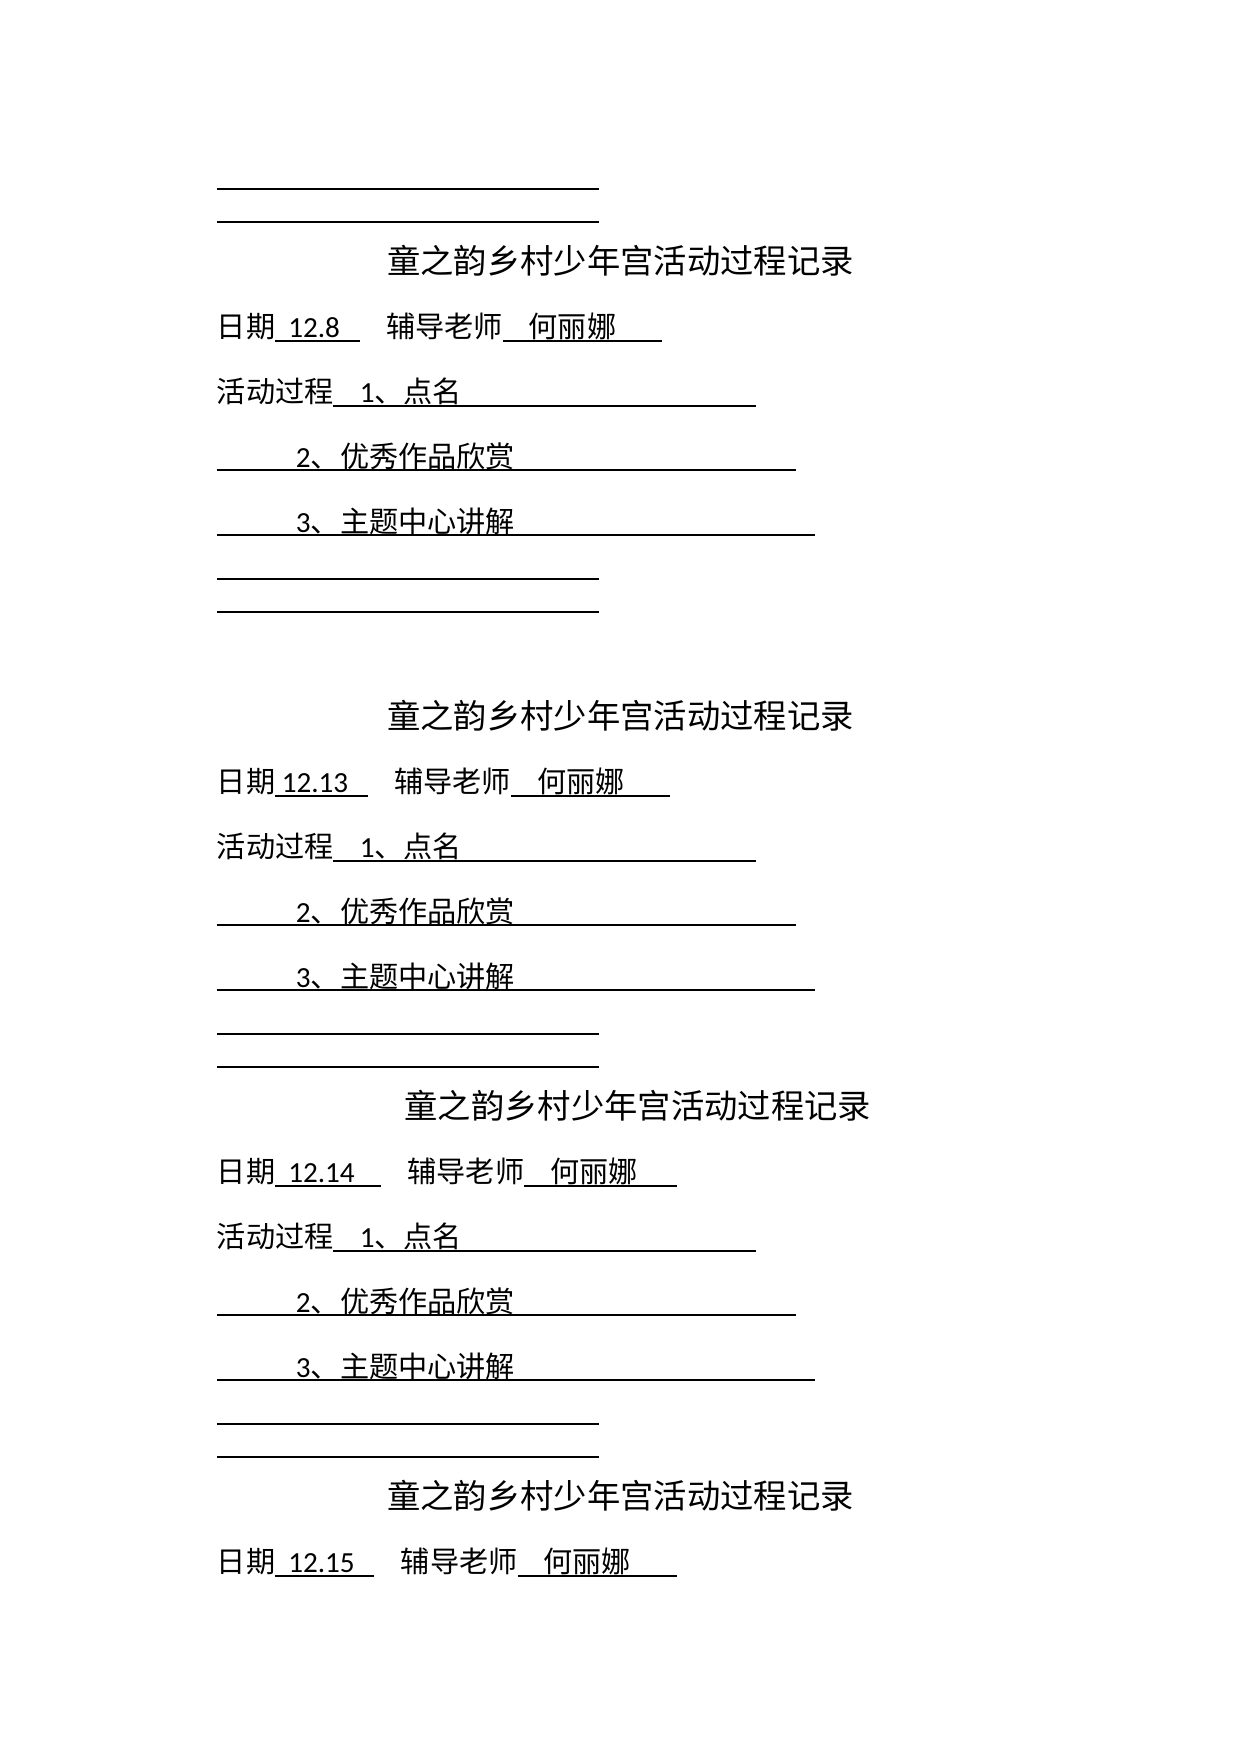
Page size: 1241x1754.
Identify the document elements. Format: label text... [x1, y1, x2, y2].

text 童之韵乡村少年宫活动过程记录 [187, 227, 1053, 292]
text 活动过程 1、点名 [187, 812, 1053, 877]
text 2、优秀作品欣赏 [187, 1267, 1053, 1332]
text 童之韵乡村少年宫活动过程记录 [187, 1462, 1053, 1527]
text 3、主题中心讲解 [187, 1332, 1053, 1397]
text 日期 12.13 辅导老师 何丽娜 [187, 747, 1053, 812]
text 童之韵乡村少年宫活动过程记录 [187, 1072, 1053, 1137]
text 日期 12.8 辅导老师 何丽娜 [187, 292, 1053, 357]
text 3、主题中心讲解 [187, 942, 1053, 1007]
text 日期 12.14 辅导老师 何丽娜 [187, 1137, 1053, 1202]
text 活动过程 1、点名 [187, 1202, 1053, 1267]
text 活动过程 1、点名 [187, 357, 1053, 422]
text 童之韵乡村少年宫活动过程记录 [187, 682, 1053, 747]
text 日期 12.15 辅导老师 何丽娜 [187, 1527, 1053, 1592]
text 3、主题中心讲解 [187, 487, 1053, 552]
text 2、优秀作品欣赏 [187, 877, 1053, 942]
text 2、优秀作品欣赏 [187, 422, 1053, 487]
